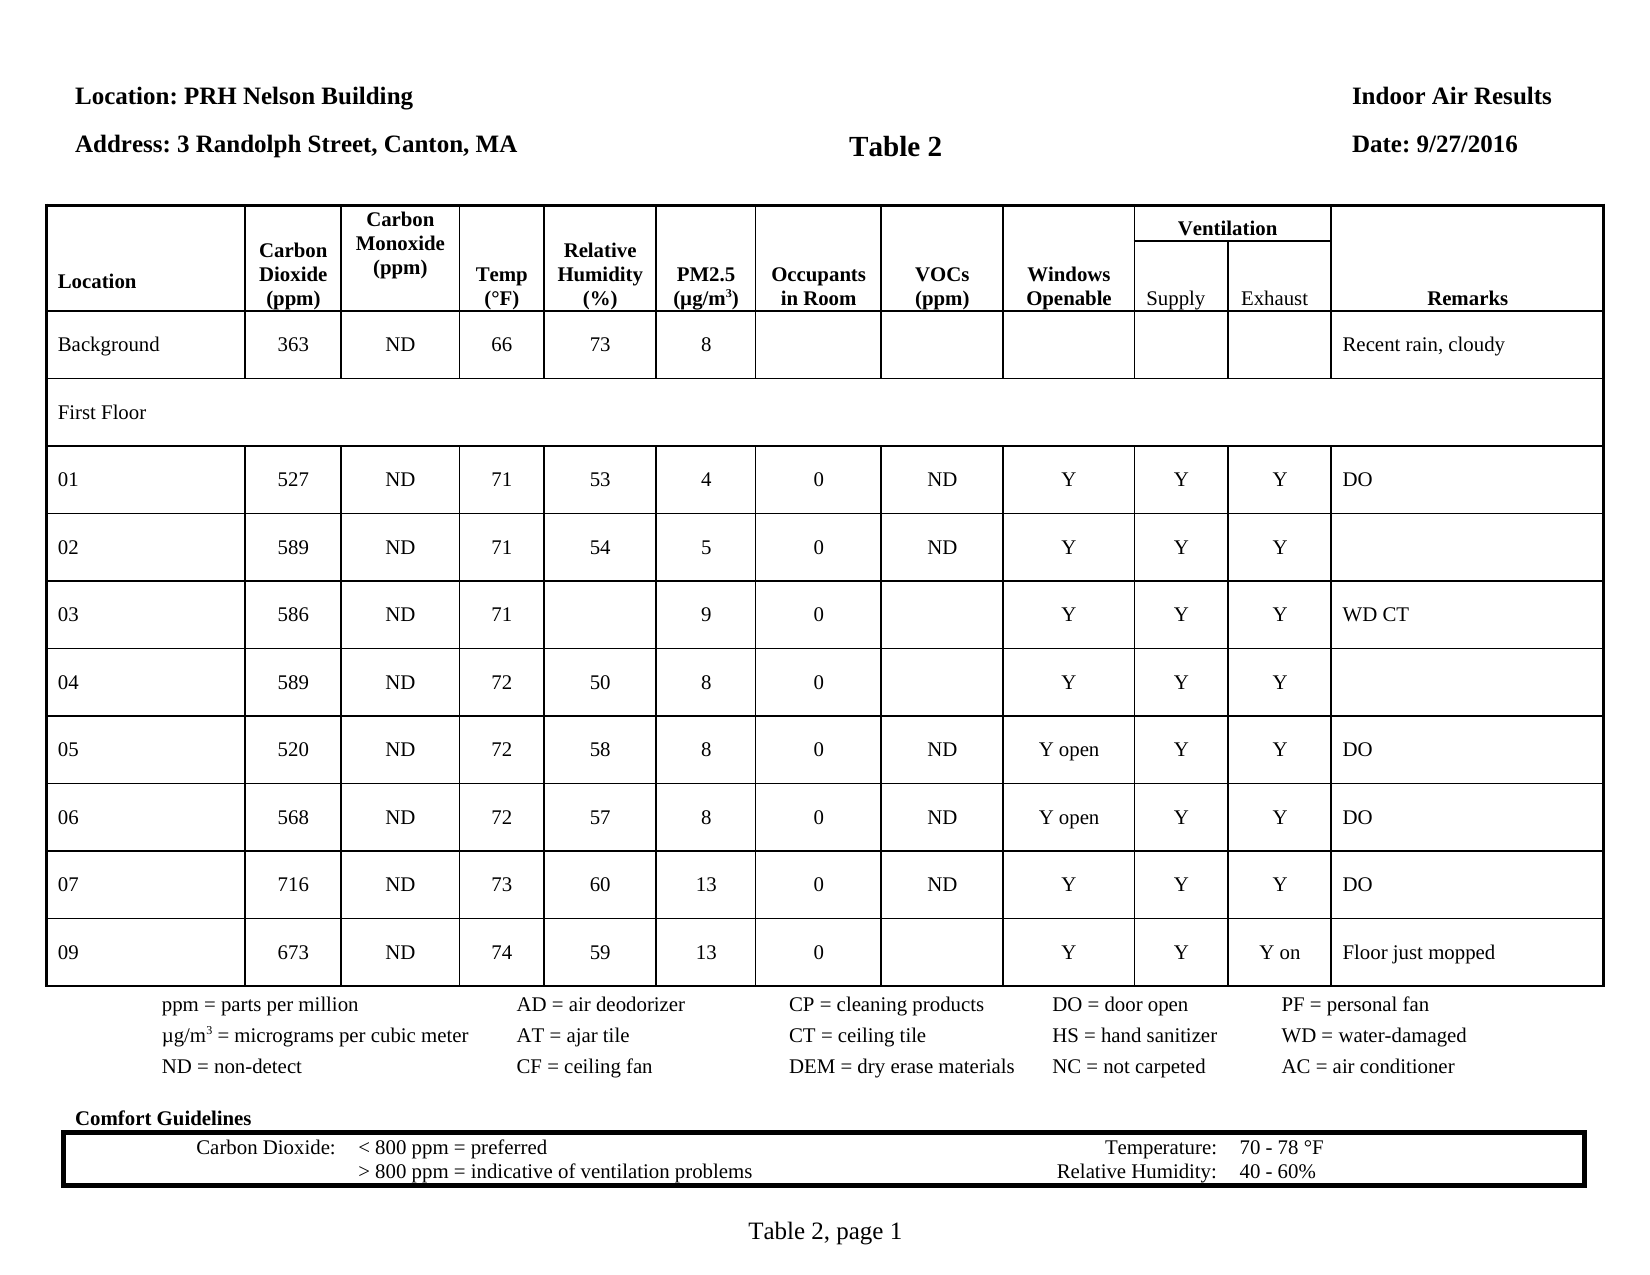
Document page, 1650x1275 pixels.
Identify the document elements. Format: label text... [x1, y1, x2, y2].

table_cell 589 [246, 514, 340, 580]
table_cell Y on [1229, 919, 1330, 985]
table_header Relative Humidity (%) [545, 207, 655, 310]
table_cell ND [342, 717, 459, 782]
table_cell Y [1229, 514, 1330, 580]
table_header Occupants in Room [756, 207, 880, 310]
table_cell 8 [657, 312, 755, 377]
table_cell 0 [756, 717, 880, 782]
table_cell ND [882, 447, 1002, 512]
table_header Temp (°F) [460, 207, 543, 310]
table_cell Exhaust [1229, 242, 1330, 310]
table_cell 72 [460, 649, 543, 715]
table_cell 04 [48, 649, 244, 715]
table_cell Y [1135, 649, 1227, 715]
table_cell 53 [545, 447, 655, 512]
table_cell Y [1004, 447, 1134, 512]
table_cell Y [1229, 717, 1330, 782]
table_cell Y [1135, 717, 1227, 782]
table_cell ND [342, 514, 459, 580]
table_cell [882, 582, 1002, 647]
table_cell [882, 312, 1002, 377]
table_cell 8 [657, 784, 755, 850]
table_cell 8 [657, 649, 755, 715]
table_cell [1229, 312, 1330, 377]
table_cell Floor just mopped [1332, 919, 1602, 985]
table_cell Y [1229, 784, 1330, 850]
table_cell Y [1229, 852, 1330, 917]
table_cell 66 [460, 312, 543, 377]
table_cell [756, 312, 880, 377]
table_cell ND [882, 717, 1002, 782]
table_cell Y [1004, 919, 1134, 985]
table_cell 05 [48, 717, 244, 782]
table_cell 0 [756, 582, 880, 647]
table_cell ND [342, 649, 459, 715]
table_cell WD CT [1332, 582, 1602, 647]
table_cell 586 [246, 582, 340, 647]
table_cell 9 [657, 582, 755, 647]
table_cell Y open [1004, 717, 1134, 782]
table_cell ND [342, 312, 459, 377]
table_cell [1332, 514, 1602, 580]
table_header Windows Openable [1004, 207, 1134, 310]
table_cell 50 [545, 649, 655, 715]
table_cell Y [1135, 514, 1227, 580]
table_cell Y [1004, 514, 1134, 580]
table_cell 716 [246, 852, 340, 917]
table_cell [882, 919, 1002, 985]
table_cell Y [1135, 784, 1227, 850]
table_header VOCs (ppm) [882, 207, 1002, 310]
table_cell 0 [756, 784, 880, 850]
table_cell 57 [545, 784, 655, 850]
table_cell [1004, 312, 1134, 377]
table_cell 589 [246, 649, 340, 715]
table_cell DO [1332, 447, 1602, 512]
table_cell 74 [460, 919, 543, 985]
table_cell ND [882, 784, 1002, 850]
table_cell 09 [48, 919, 244, 985]
table_cell 71 [460, 514, 543, 580]
table_cell 5 [657, 514, 755, 580]
table_cell 0 [756, 649, 880, 715]
table_cell 59 [545, 919, 655, 985]
table_cell Y [1004, 582, 1134, 647]
table_cell 0 [756, 852, 880, 917]
table_cell Supply [1135, 242, 1227, 310]
table_cell [545, 582, 655, 647]
table_cell 03 [48, 582, 244, 647]
table_cell 568 [246, 784, 340, 850]
table_cell First Floor [48, 379, 1602, 445]
table_cell Y [1135, 852, 1227, 917]
table_cell ND [342, 852, 459, 917]
table_cell Y [1229, 582, 1330, 647]
table_cell 54 [545, 514, 655, 580]
table_cell 4 [657, 447, 755, 512]
table_header Remarks [1332, 207, 1602, 310]
table_cell [1135, 312, 1227, 377]
table_cell 72 [460, 717, 543, 782]
table_cell 73 [545, 312, 655, 377]
table_cell Y [1229, 447, 1330, 512]
table_cell [1332, 649, 1602, 715]
table_cell 71 [460, 447, 543, 512]
table_cell 73 [460, 852, 543, 917]
table_cell Y [1004, 852, 1134, 917]
table_cell 13 [657, 919, 755, 985]
table_cell 0 [756, 919, 880, 985]
table_cell 673 [246, 919, 340, 985]
table_cell Recent rain, cloudy [1332, 312, 1602, 377]
table_cell DO [1332, 852, 1602, 917]
table_cell Y [1135, 582, 1227, 647]
table_cell 0 [756, 447, 880, 512]
table_cell Y [1135, 919, 1227, 985]
table_cell 13 [657, 852, 755, 917]
table_cell 58 [545, 717, 655, 782]
table_cell Background [48, 312, 244, 377]
table_header Carbon Dioxide (ppm) [246, 207, 340, 310]
table_cell 07 [48, 852, 244, 917]
table_cell 8 [657, 717, 755, 782]
table_cell DO [1332, 784, 1602, 850]
table_cell DO [1332, 717, 1602, 782]
table_cell ND [342, 919, 459, 985]
table_cell 527 [246, 447, 340, 512]
table_cell ND [882, 852, 1002, 917]
table_header PM2.5 (µg/m3) [657, 207, 755, 310]
table_cell 60 [545, 852, 655, 917]
table_cell 363 [246, 312, 340, 377]
table_cell ND [342, 582, 459, 647]
table_cell ND [342, 784, 459, 850]
table_cell Y [1229, 649, 1330, 715]
table_cell 06 [48, 784, 244, 850]
table_cell [882, 649, 1002, 715]
table_cell 01 [48, 447, 244, 512]
table_header Ventilation [1135, 207, 1330, 240]
table_cell Y [1004, 649, 1134, 715]
table_cell Y open [1004, 784, 1134, 850]
table_cell 72 [460, 784, 543, 850]
table_header Location [48, 207, 244, 310]
table_cell 520 [246, 717, 340, 782]
table_header Carbon Monoxide (ppm) [342, 207, 459, 310]
table_cell 71 [460, 582, 543, 647]
table_cell Y [1135, 447, 1227, 512]
table_cell 0 [756, 514, 880, 580]
table_cell ND [882, 514, 1002, 580]
table_cell ND [342, 447, 459, 512]
table_cell 02 [48, 514, 244, 580]
